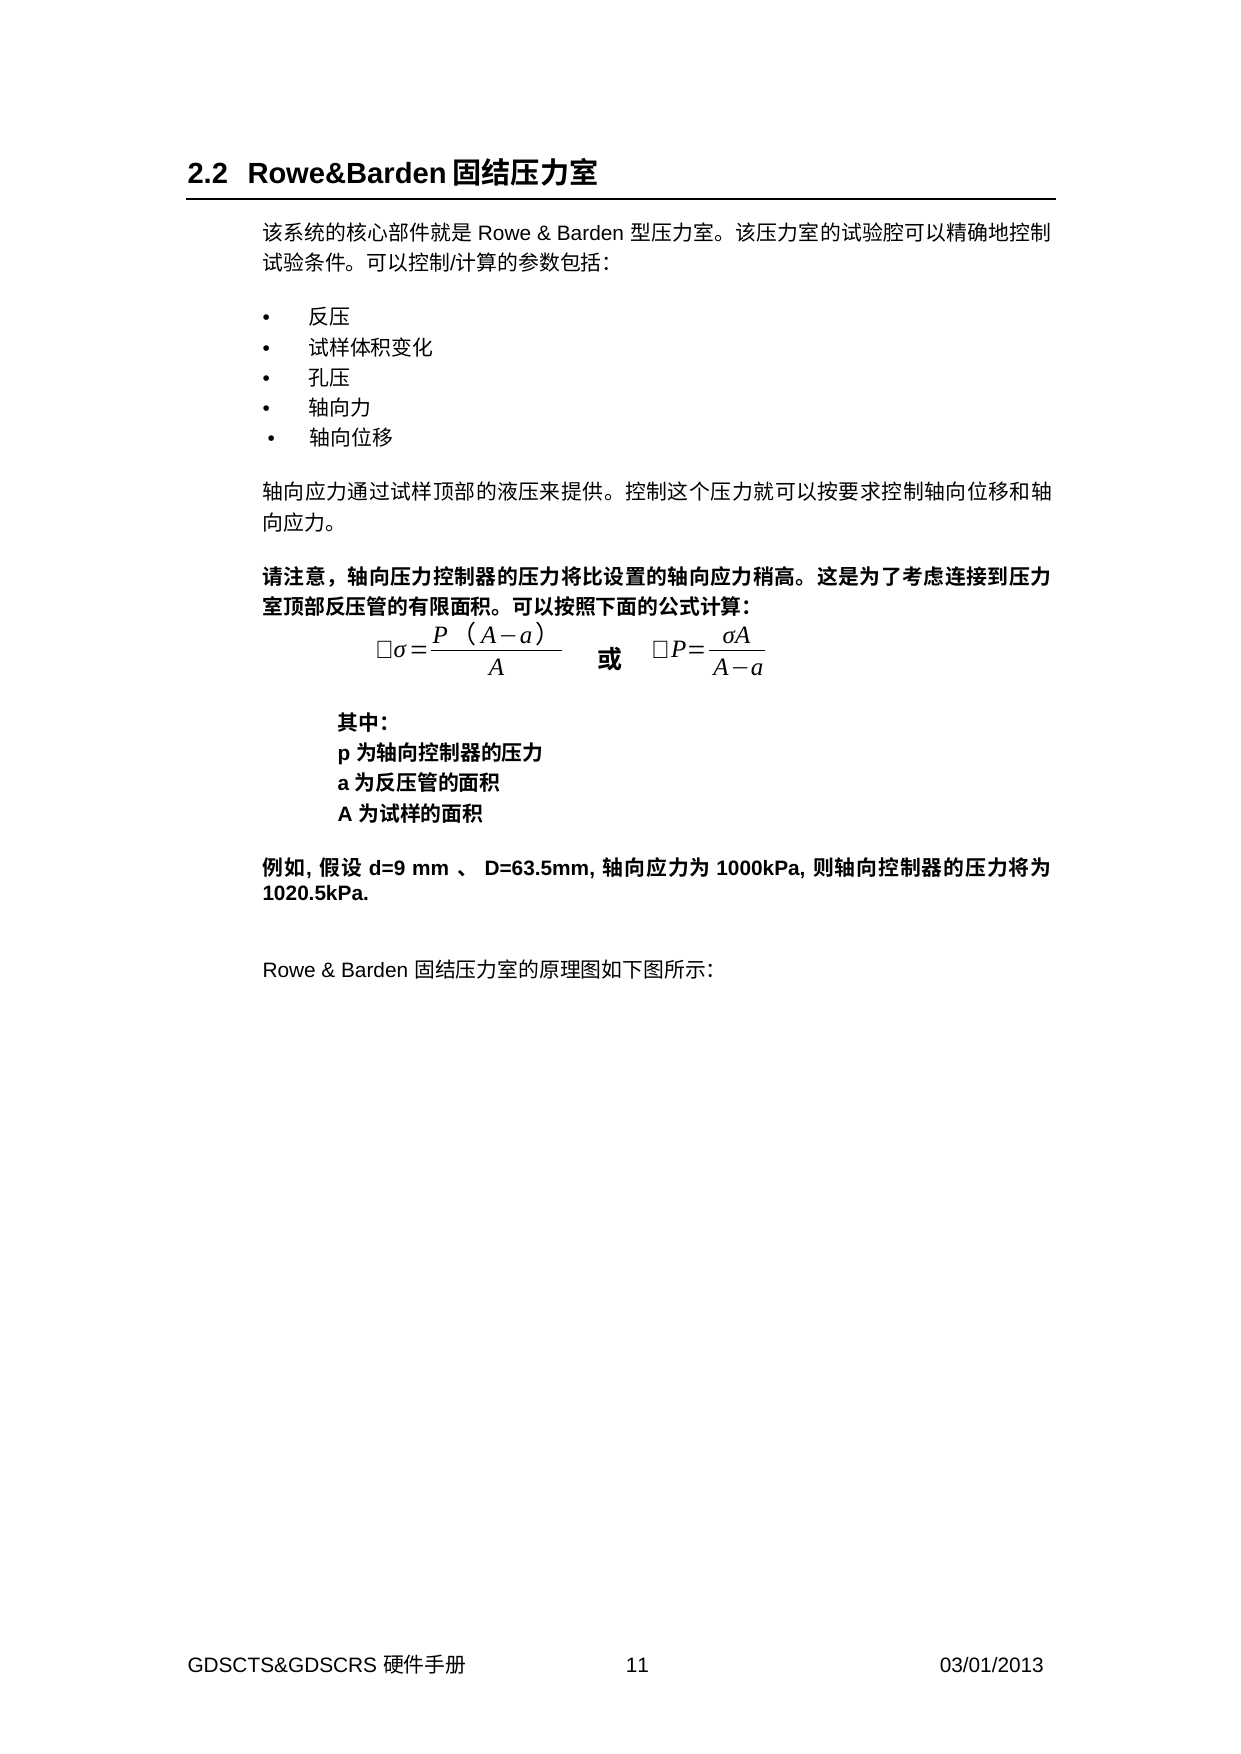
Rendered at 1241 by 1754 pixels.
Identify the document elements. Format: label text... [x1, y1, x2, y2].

text 该系统的核心部件就是Rowe & Barden 型压力室。该压力室的试验腔可以精确地控制试验条件。可以控制/计算的参数包括： [187, 216, 1053, 277]
text • 轴向位移 [187, 421, 1053, 452]
subtitle Rowe&Barden固结压力室 [187, 150, 1053, 192]
text • 孔压 [187, 361, 1053, 391]
text 请注意，轴向压力控制器的压力将比设置的轴向应力稍高。这是为了考虑连接到压力室顶部反压管的有限面积。可以按照下面的公式计算： [187, 560, 1053, 620]
text 例如, 假设 d=9 mm 、 D=63.5mm, 轴向应力为1000kPa, 则轴向控制器的压力将为 1020.5kPa. [187, 851, 1053, 905]
text • 试样体积变化 [187, 331, 1053, 361]
text • 轴向力 [187, 391, 1053, 421]
text Rowe & Barden 固结压力室的原理图如下图所示： [187, 953, 1053, 983]
text 轴向应力通过试样顶部的液压来提供。控制这个压力就可以按要求控制轴向位移和轴向应力。 [187, 476, 1053, 536]
text • 反压 [187, 301, 1053, 331]
text A 为试样的面积 [337, 797, 1053, 827]
text  或  [337, 620, 1053, 682]
text a 为反压管的面积 [337, 767, 1053, 797]
text 其中： [337, 706, 1053, 736]
text p 为轴向控制器的压力 [337, 736, 1053, 767]
